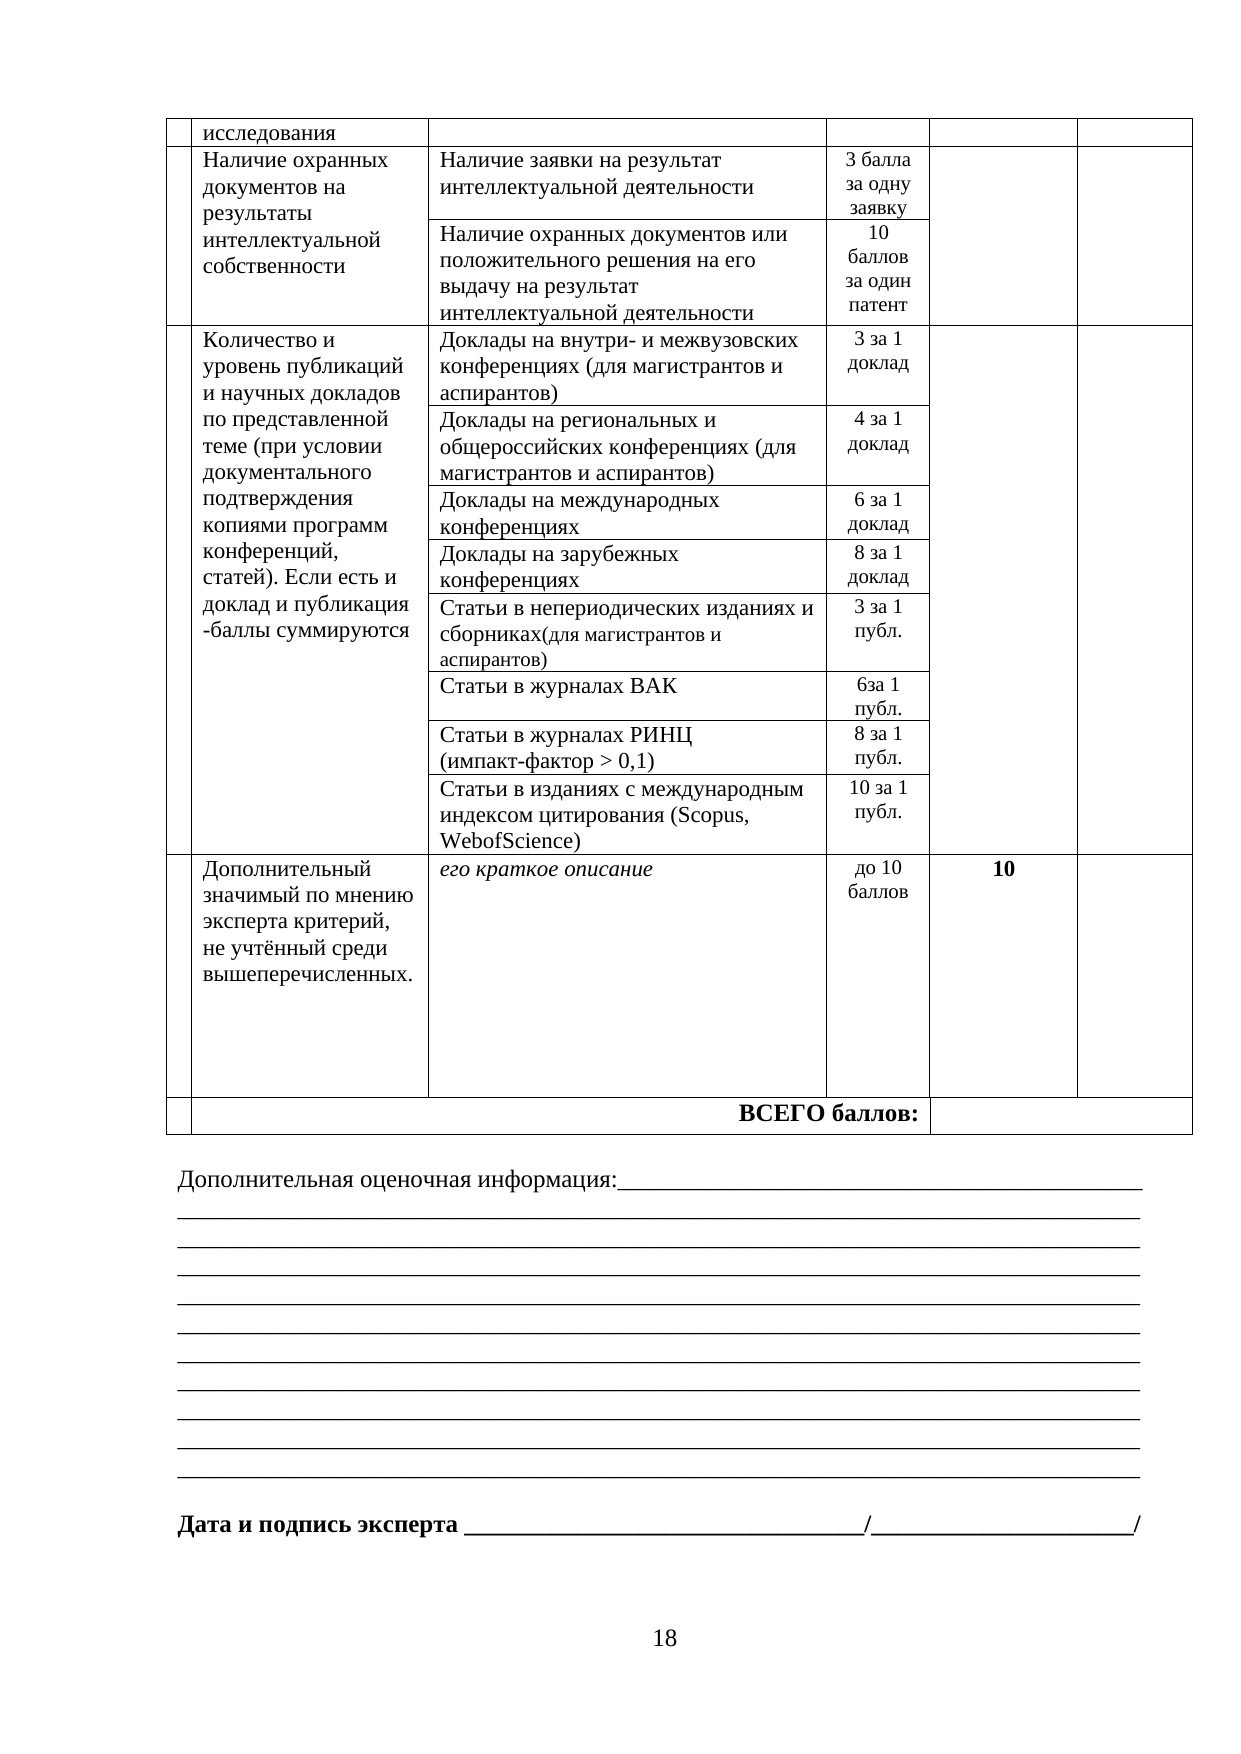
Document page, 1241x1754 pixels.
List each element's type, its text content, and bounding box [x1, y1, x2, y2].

table_cell ВСЕГО баллов: [192, 1098, 930, 1134]
table_cell до 10 баллов [827, 855, 929, 1097]
table_cell 5 [827, 119, 929, 146]
table_cell 3 за 1 доклад [827, 326, 929, 405]
table_cell Количество и уровень публикаций и научных докладов по представленной теме (при условии документального подтверждения копиями программ конференций, статей). Если есть и доклад и публикация -баллы суммируются [192, 326, 428, 854]
table_cell [930, 326, 1077, 854]
table_cell [1078, 326, 1192, 854]
table_cell [167, 326, 191, 854]
table_cell 6 за 1 доклад [827, 486, 929, 539]
table_cell [167, 855, 191, 1097]
table_cell Статьи в изданиях с международным индексом цитирования (Scopus, WebofScience) [429, 775, 826, 854]
table_cell Наличие заявки на результат интеллектуальной деятельности [429, 147, 826, 219]
table_cell 3 балла за одну заявку [827, 147, 929, 219]
table_cell 6за 1 публ. [827, 672, 929, 720]
table_cell 10 [930, 855, 1077, 1097]
table_cell [1078, 855, 1192, 1097]
table_cell [931, 1098, 1192, 1134]
table_cell его краткое описание [429, 855, 826, 1097]
table_cell 10 баллов за один патент [827, 220, 929, 325]
text Дополнительная оценочная информация:__________________________________________ [177, 1164, 1152, 1193]
table_cell Наличие охранных документов или положительного решения на его выдачу на результат интеллектуальной деятельности [429, 220, 826, 325]
table_cell [167, 147, 191, 325]
table_cell 4 за 1 доклад [827, 406, 929, 485]
table_cell Дополнительный значимый по мнению эксперта критерий, не учтённый среди вышеперечисленных. [192, 855, 428, 1097]
table_cell [1078, 147, 1192, 325]
table_cell 8 за 1 публ. [827, 721, 929, 774]
table_cell Доклады на региональных и общероссийских конференциях (для магистрантов и аспирантов) [429, 406, 826, 485]
table_cell 3 за 1 публ. [827, 594, 929, 671]
table_cell 10 за 1 публ. [827, 775, 929, 854]
table_cell Наличие охранных документов на результаты интеллектуальной собственности [192, 147, 428, 325]
table_cell Статьи в журналах ВАК [429, 672, 826, 720]
table_cell [167, 1098, 191, 1134]
table_cell Статьи в непериодических изданиях и сборниках(для магистрантов и аспирантов) [429, 594, 826, 671]
text Дата и подпись эксперта ________________________________/_____________________/ [177, 1509, 1152, 1538]
table_cell Доклады на зарубежных конференциях [429, 540, 826, 593]
text __________________________________________________________________________________________________________________________________________________________________________________________________________________________________________________________________________________________________________________________________________________________________________________________________________________________________________________________________________________________________________________________________________________________________________________________________________________________________________________________________________________________________________________________________________________________________________________________________ [177, 1193, 1152, 1480]
table_cell 8 за 1 доклад [827, 540, 929, 593]
table_cell Доклады на внутри- и межвузовских конференциях (для магистрантов и аспирантов) [429, 326, 826, 405]
table_cell Доклады на международных конференциях [429, 486, 826, 539]
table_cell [429, 119, 826, 146]
table_cell [930, 147, 1077, 325]
table_cell Статьи в журналах РИНЦ (импакт-фактор > 0,1) [429, 721, 826, 774]
